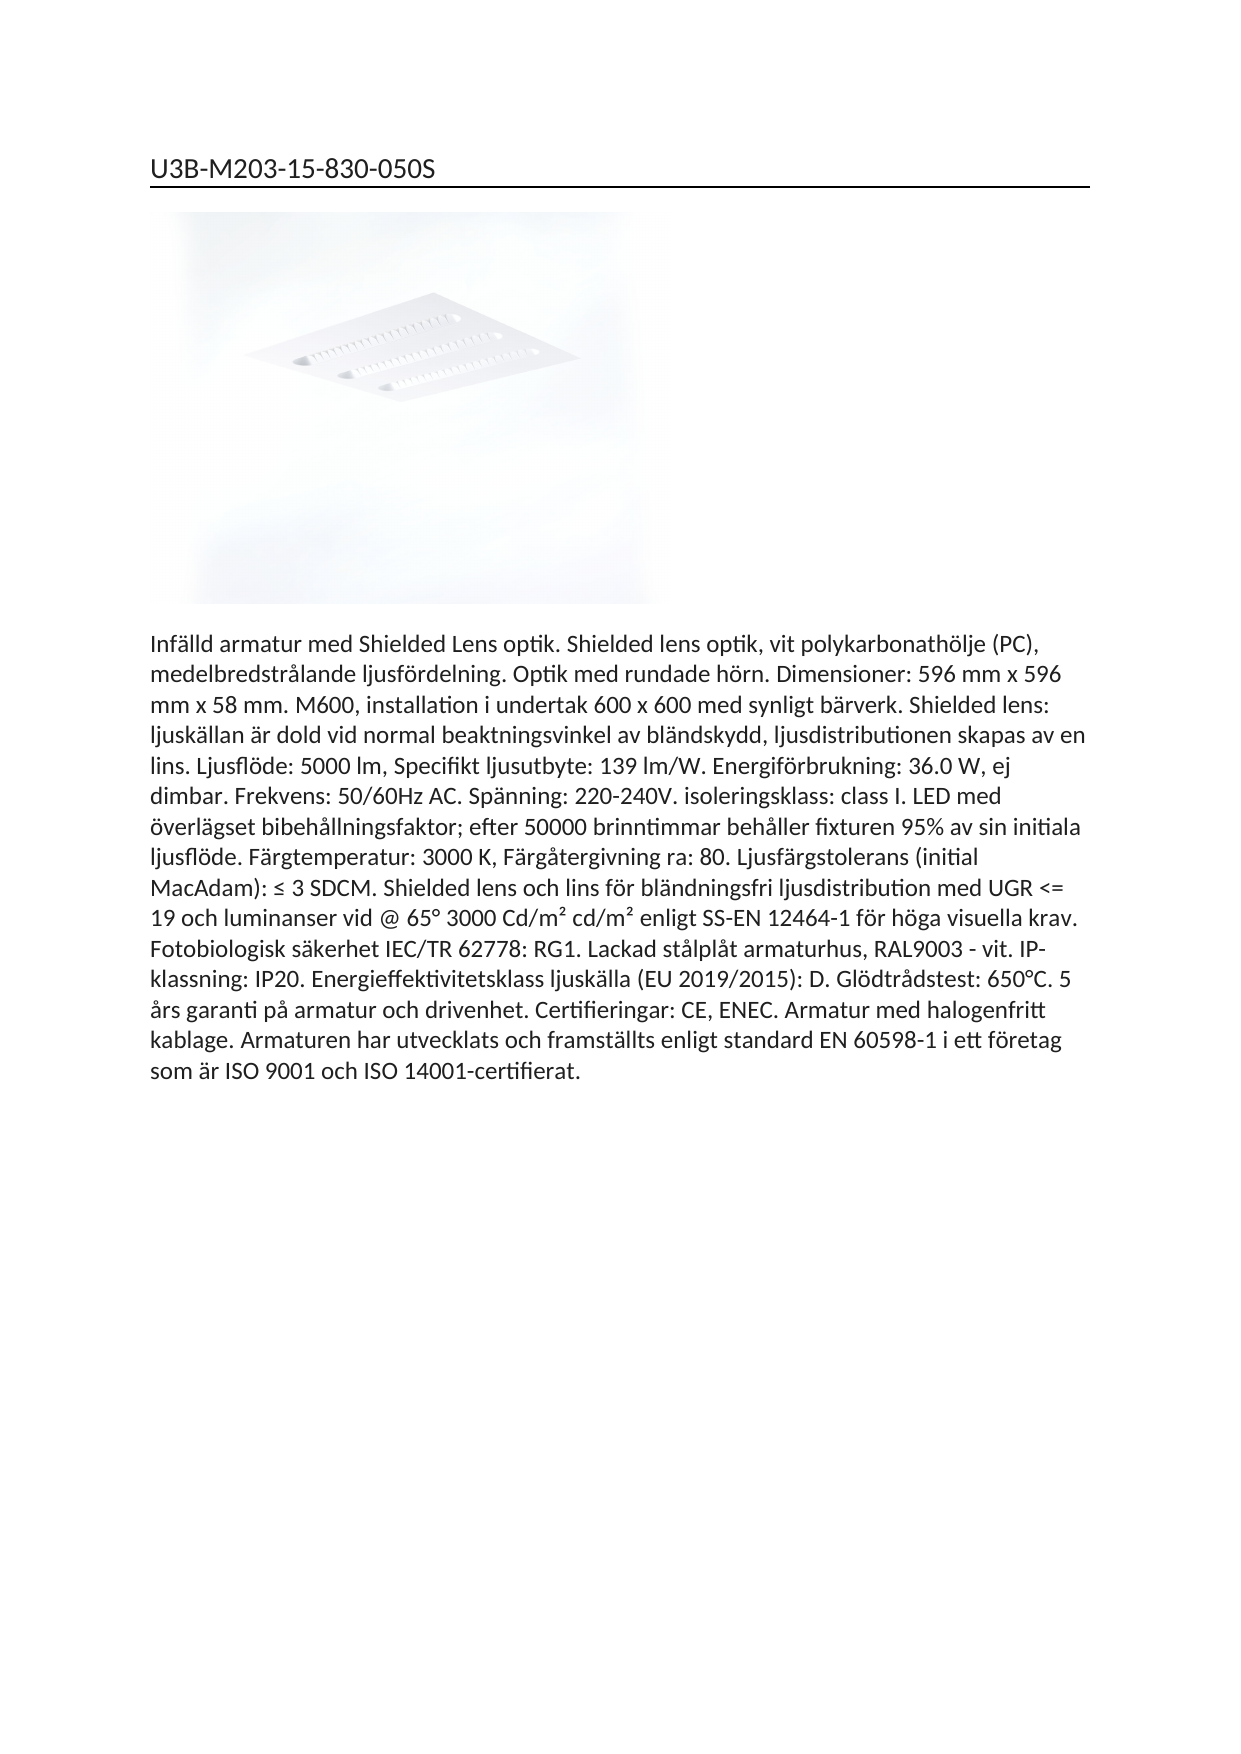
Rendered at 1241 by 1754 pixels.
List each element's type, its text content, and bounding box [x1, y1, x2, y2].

picture [150, 212, 671, 604]
text U3B-M203-15-830-050S [150, 150, 1090, 186]
text Infälld armatur med Shielded Lens optik. Shielded lens optik, vit polykarbonathölje (PC), medelbredstrålande ljusfördelning. Optik med rundade hörn. Dimensioner: 596 mm x 596 mm x 58 mm. M600, installation i undertak 600 x 600 med synligt bärverk. Shielded lens: ljuskällan är dold vid normal beaktningsvinkel av bländskydd, ljusdistributionen skapas av en lins. Ljusflöde: 5000 lm, Specifikt ljusutbyte: 139 lm/W. Energiförbrukning: 36.0 W, ej dimbar. Frekvens: 50/60Hz AC. Spänning: 220-240V. isoleringsklass: class I. LED med överlägset bibehållningsfaktor; efter 50000 brinntimmar behåller fixturen 95% av sin initiala ljusflöde. Färgtemperatur: 3000 K, Färgåtergivning ra: 80. Ljusfärgstolerans (initial MacAdam): ≤ 3 SDCM. Shielded lens och lins för bländningsfri ljusdistribution med UGR <= 19 och luminanser vid @ 65° 3000 Cd/m² cd/m² enligt SS-EN 12464-1 för höga visuella krav. Fotobiologisk säkerhet IEC/TR 62778: RG1. Lackad stålplåt armaturhus, RAL9003 - vit. IP-klassning: IP20. Energieffektivitetsklass ljuskälla (EU 2019/2015): D. Glödtrådstest: 650°C. 5 års garanti på armatur och drivenhet. Certifieringar: CE, ENEC. Armatur med halogenfritt kablage. Armaturen har utvecklats och framställts enligt standard EN 60598-1 i ett företag som är ISO 9001 och ISO 14001-certifierat. [150, 628, 1090, 1086]
